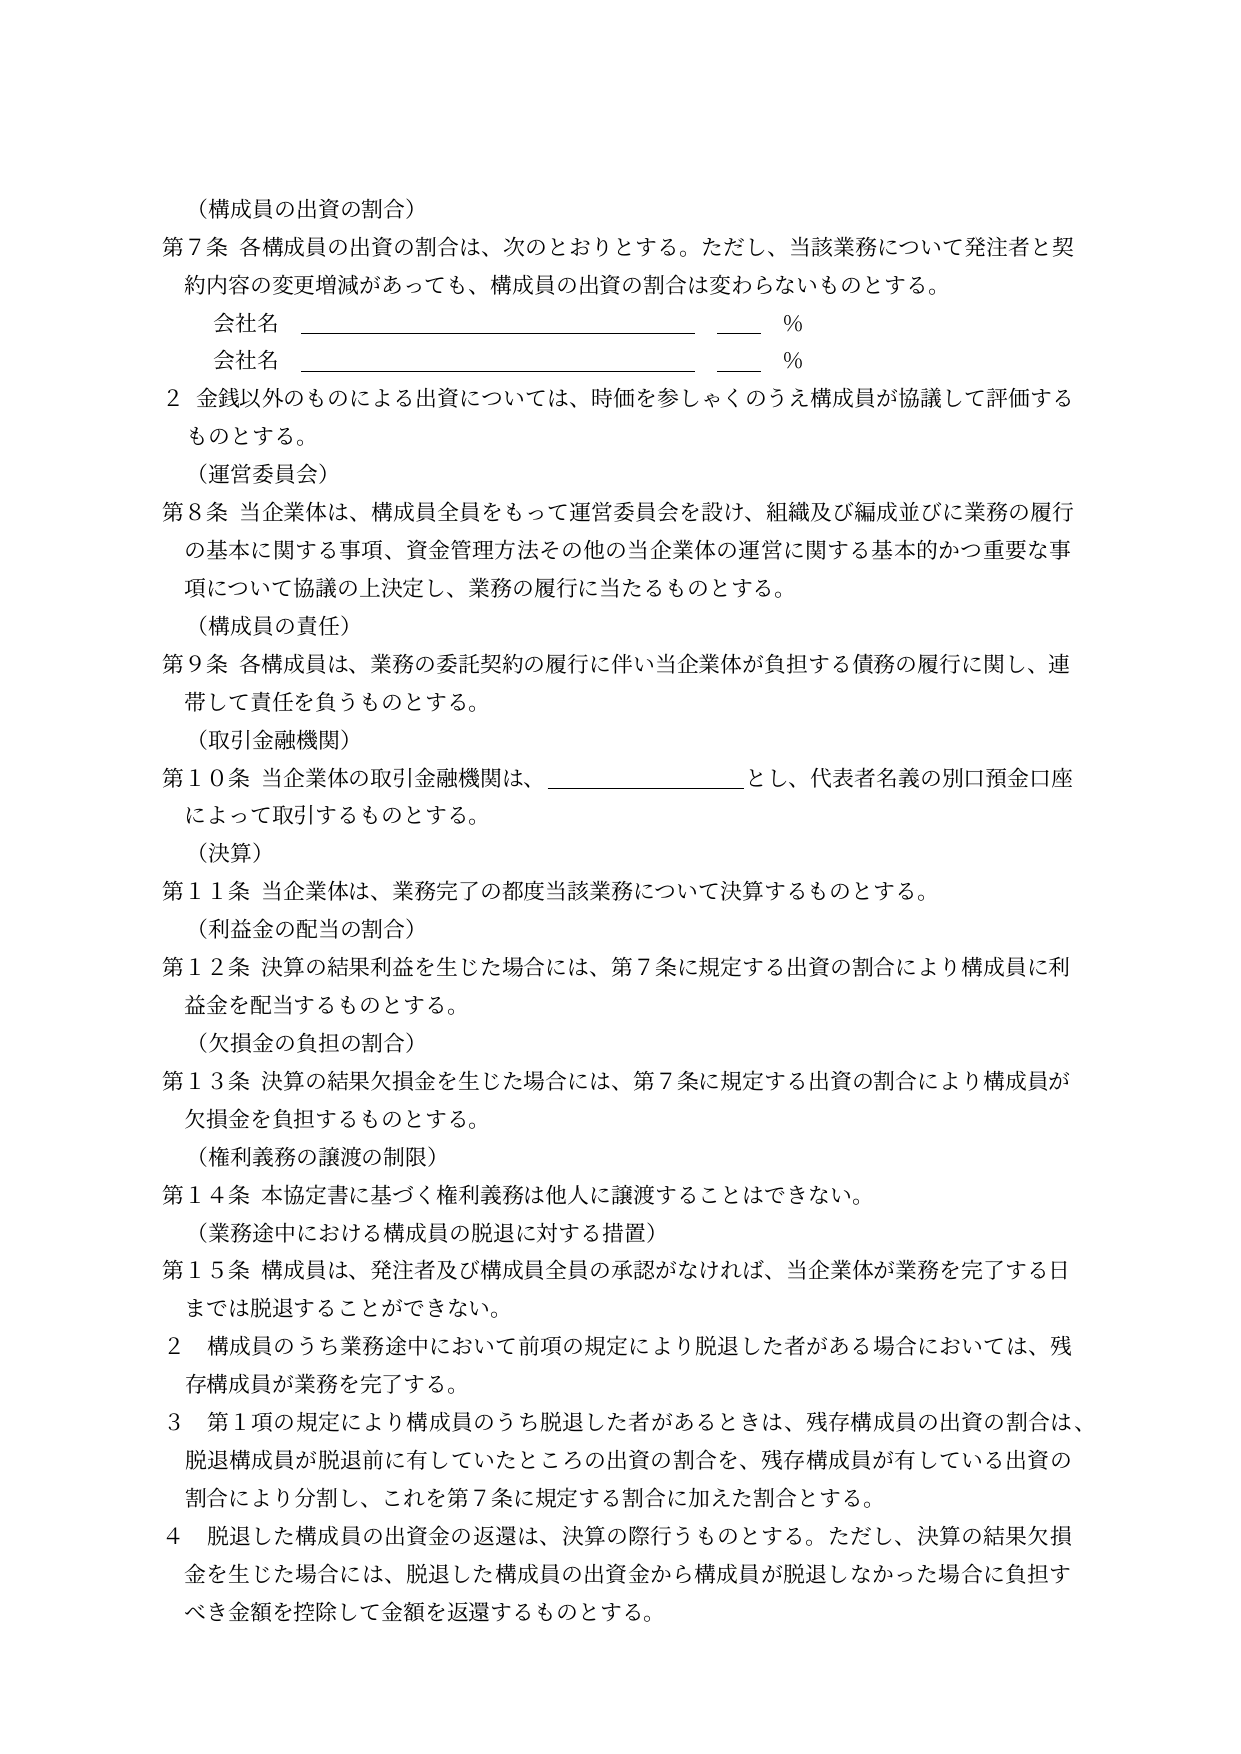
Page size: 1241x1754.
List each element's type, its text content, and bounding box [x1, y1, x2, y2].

text 第１２条 決算の結果利益を生じた場合には、第７条に規定する出資の割合により構成員に利益金を配当するものとする。 [162, 947, 1074, 1023]
text （運営委員会） [162, 454, 1074, 492]
text （業務途中における構成員の脱退に対する措置） [162, 1213, 1074, 1251]
text 第７条 各構成員の出資の割合は、次のとおりとする。ただし、当該業務について発注者と契約内容の変更増減があっても、構成員の出資の割合は変わらないものとする。 [162, 227, 1074, 303]
text 第１１条 当企業体は、業務完了の都度当該業務について決算するものとする。 [162, 871, 1074, 909]
text 第１５条 構成員は、発注者及び構成員全員の承認がなければ、当企業体が業務を完了する日までは脱退することができない。 [162, 1251, 1074, 1326]
text ２ 構成員のうち業務途中において前項の規定により脱退した者がある場合においては、残存構成員が業務を完了する。 [163, 1326, 1074, 1402]
list 会社名 ％ [162, 341, 1074, 378]
text （欠損金の負担の割合） [162, 1023, 1074, 1061]
text 第１０条 当企業体の取引金融機関は、 とし、代表者名義の別口預金口座によって取引するものとする。 [162, 758, 1074, 833]
text 第９条 各構成員は、業務の委託契約の履行に伴い当企業体が負担する債務の履行に関し、連帯して責任を負うものとする。 [162, 644, 1074, 720]
text （構成員の責任） [162, 606, 1074, 644]
text （決算） [162, 833, 1074, 871]
text 第１３条 決算の結果欠損金を生じた場合には、第７条に規定する出資の割合により構成員が欠損金を負担するものとする。 [162, 1061, 1074, 1137]
text （構成員の出資の割合） [162, 189, 1074, 227]
text ３ 第１項の規定により構成員のうち脱退した者があるときは、残存構成員の出資の割合は、脱退構成員が脱退前に有していたところの出資の割合を、残存構成員が有している出資の割合により分割し、これを第７条に規定する割合に加えた割合とする。 [163, 1402, 1074, 1516]
text 第１４条 本協定書に基づく権利義務は他人に譲渡することはできない。 [162, 1175, 1074, 1213]
list 会社名 ％ [162, 303, 1074, 341]
text （利益金の配当の割合） [162, 909, 1074, 947]
text ４ 脱退した構成員の出資金の返還は、決算の際行うものとする。ただし、決算の結果欠損金を生じた場合には、脱退した構成員の出資金から構成員が脱退しなかった場合に負担すべき金額を控除して金額を返還するものとする。 [162, 1516, 1074, 1630]
text （取引金融機関） [162, 720, 1074, 758]
text （権利義務の譲渡の制限） [162, 1137, 1074, 1175]
text 第８条 当企業体は、構成員全員をもって運営委員会を設け、組織及び編成並びに業務の履行の基本に関する事項、資金管理方法その他の当企業体の運営に関する基本的かつ重要な事項について協議の上決定し、業務の履行に当たるものとする。 [162, 492, 1074, 606]
text ２ 金銭以外のものによる出資については、時価を参しゃくのうえ構成員が協議して評価するものとする。 [162, 378, 1074, 454]
